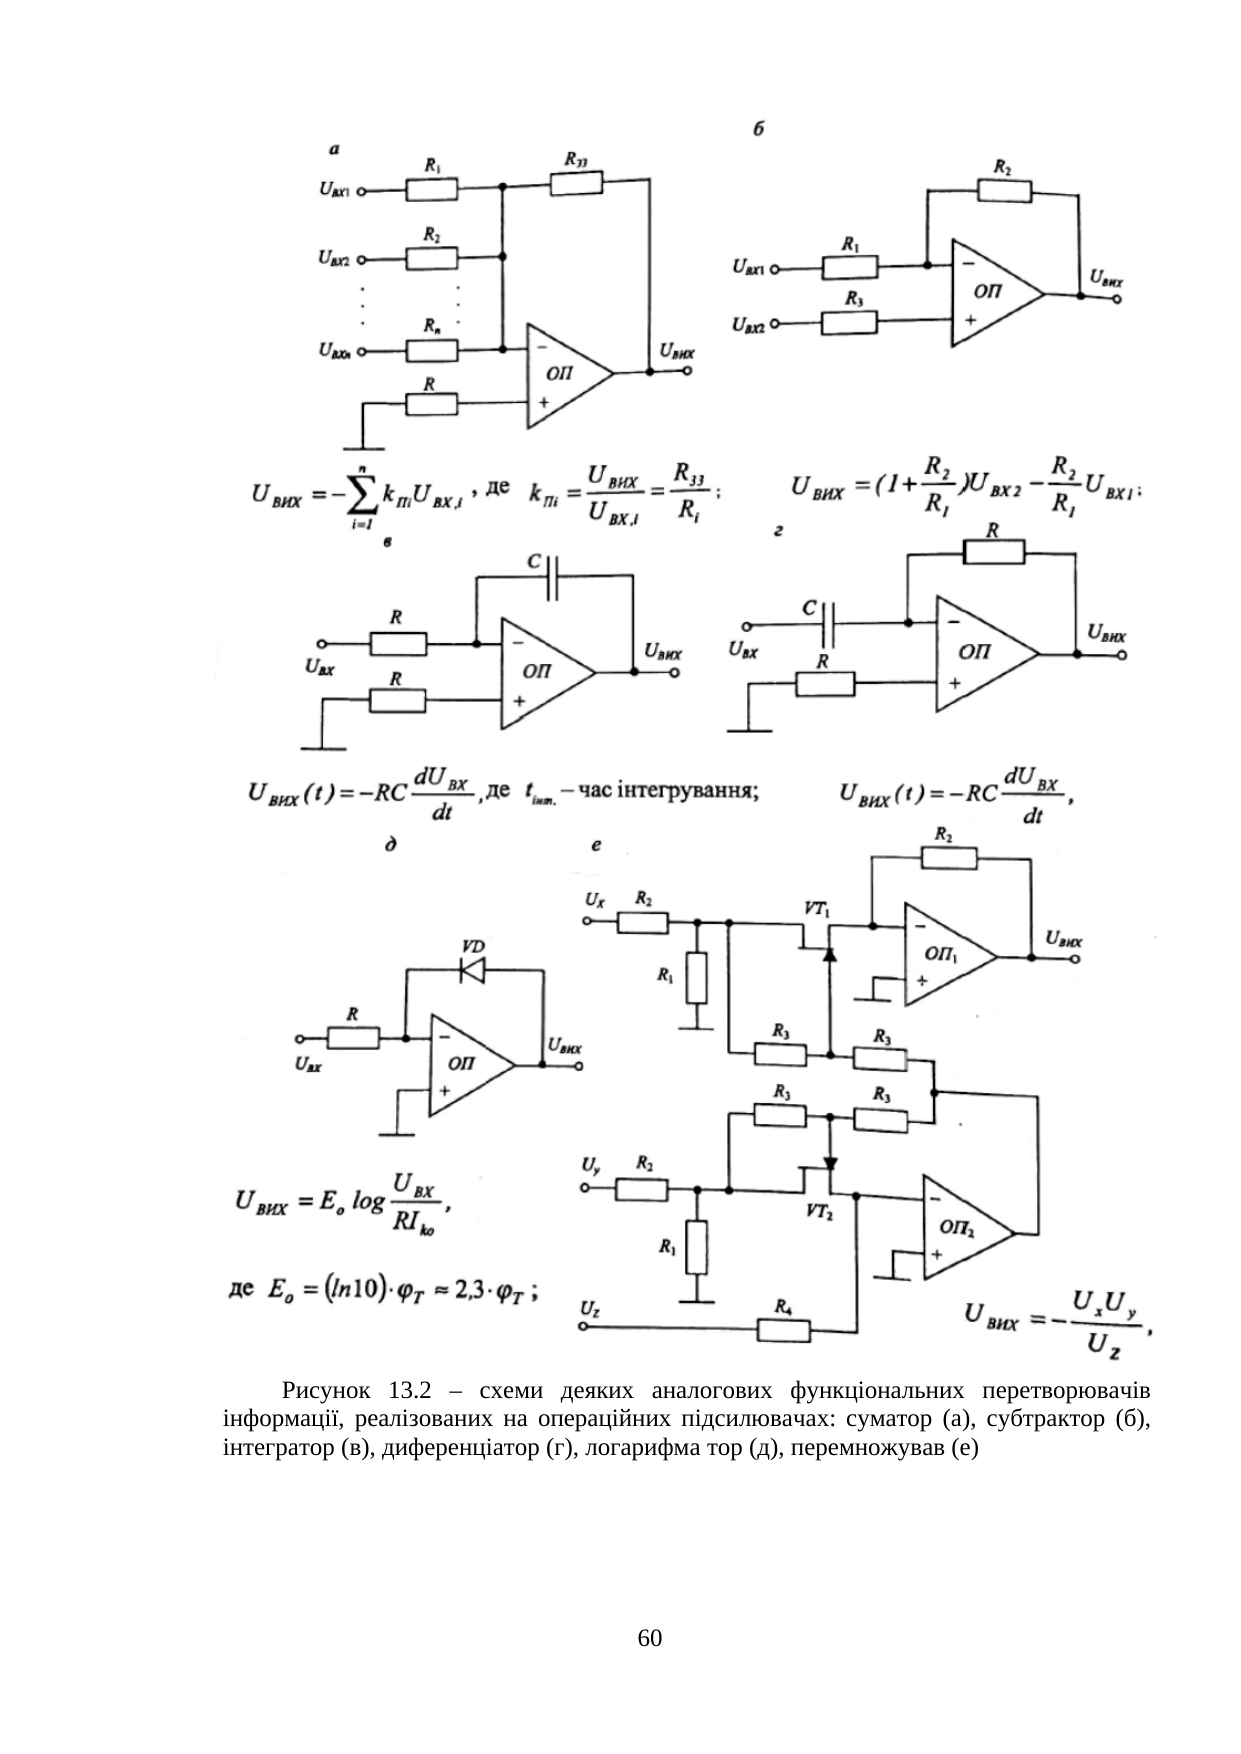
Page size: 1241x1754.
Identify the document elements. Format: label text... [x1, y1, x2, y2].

list Рисунок 13.2 – схеми деяких аналогових функціональних перетворювачів інформації, реалізованих на операційних підсилювачах: суматор (а), субтрактор (б), інтегратор (в), диференціатор (г), логарифма тор (д), перемножував (е) [223, 1375, 1152, 1461]
picture [210, 90, 1160, 1372]
